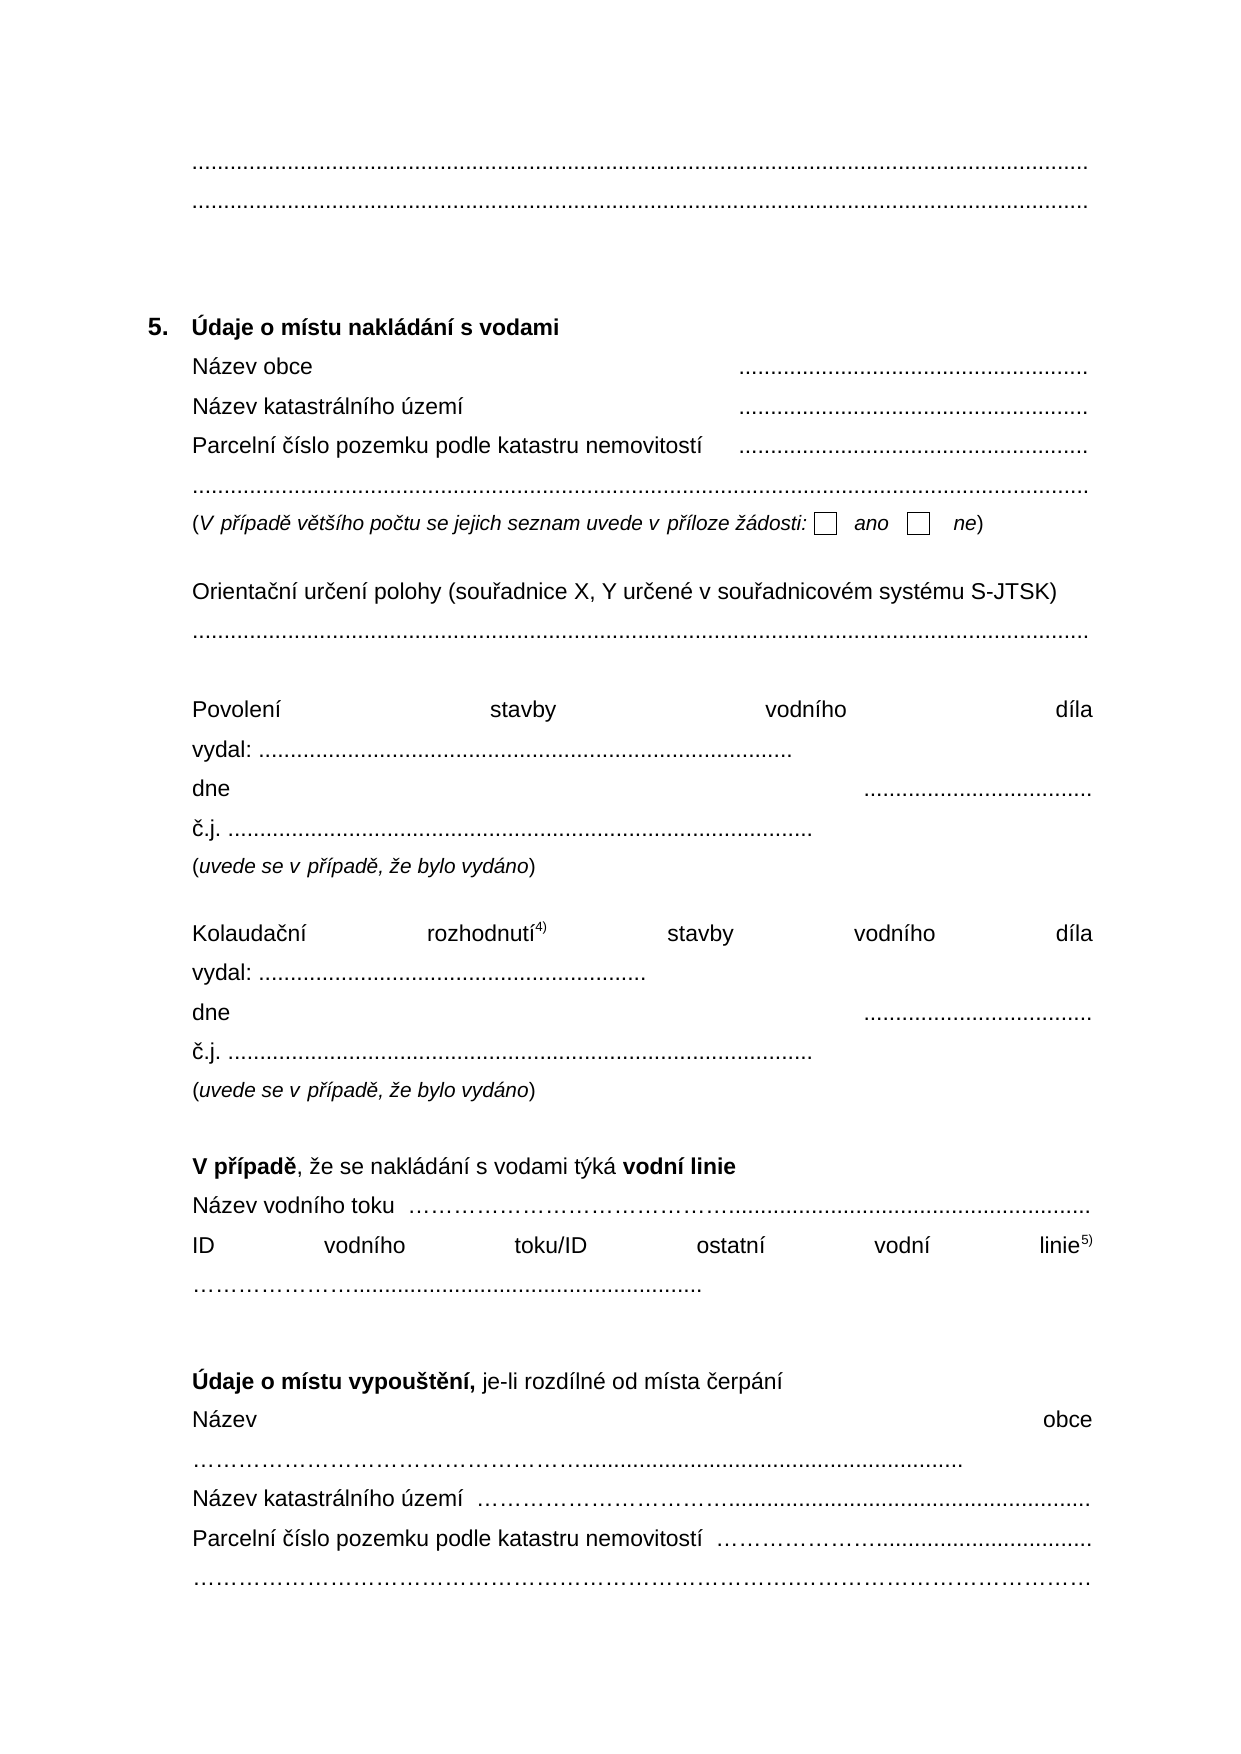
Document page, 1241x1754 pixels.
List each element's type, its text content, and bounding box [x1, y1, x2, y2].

text Orientační určení polohy (souřadnice X, Y určené v souřadnicovém systému S-JTSK) [192, 578, 1093, 604]
text Kolaudační rozhodnutí4) stavby vodního díla vydal: ............................................................. [192, 919, 1093, 985]
text Název obce ……………………………………………............................................................ [192, 1406, 1093, 1472]
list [191, 148, 1093, 174]
list Údaje o místu nakládání s vodami [148, 312, 1093, 341]
text Název obce ....................................................... [192, 353, 1093, 379]
text …………………………………………………………………….………………………………… [192, 1564, 1093, 1591]
text Název vodního toku ……………………………………......................................................... [192, 1192, 1093, 1219]
text (uvede se v případě, že bylo vydáno) [192, 1077, 1093, 1101]
text dne .................................... č.j. ............................................................................................ [192, 775, 1093, 841]
text Povolení stavby vodního díla vydal: .................................................................................... [192, 696, 1093, 762]
text Parcelní číslo pozemku podle katastru nemovitostí ....................................................... ............................................................................................................................................. [192, 432, 1093, 498]
text Název katastrálního území ....................................................... [192, 393, 1093, 419]
text ID vodního toku/ID ostatní vodní linie5) …………………....................................................... [192, 1232, 1093, 1298]
text V případě, že se nakládání s vodami týká vodní linie [192, 1153, 1093, 1179]
text Parcelní číslo pozemku podle katastru nemovitostí ………………….................................. [192, 1525, 1093, 1551]
text dne .................................... č.j. ............................................................................................ [192, 998, 1093, 1064]
text (uvede se v případě, že bylo vydáno) [192, 854, 1093, 878]
text Název katastrálního území ……………………………......................................................... [192, 1485, 1093, 1512]
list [191, 187, 1093, 213]
text Údaje o místu vypouštění, je-li rozdílné od místa čerpání [192, 1368, 1093, 1394]
text (V případě většího počtu se jejich seznam uvede v příloze žádosti: ano ne) [192, 511, 1093, 535]
text ............................................................................................................................................. [192, 617, 1093, 644]
